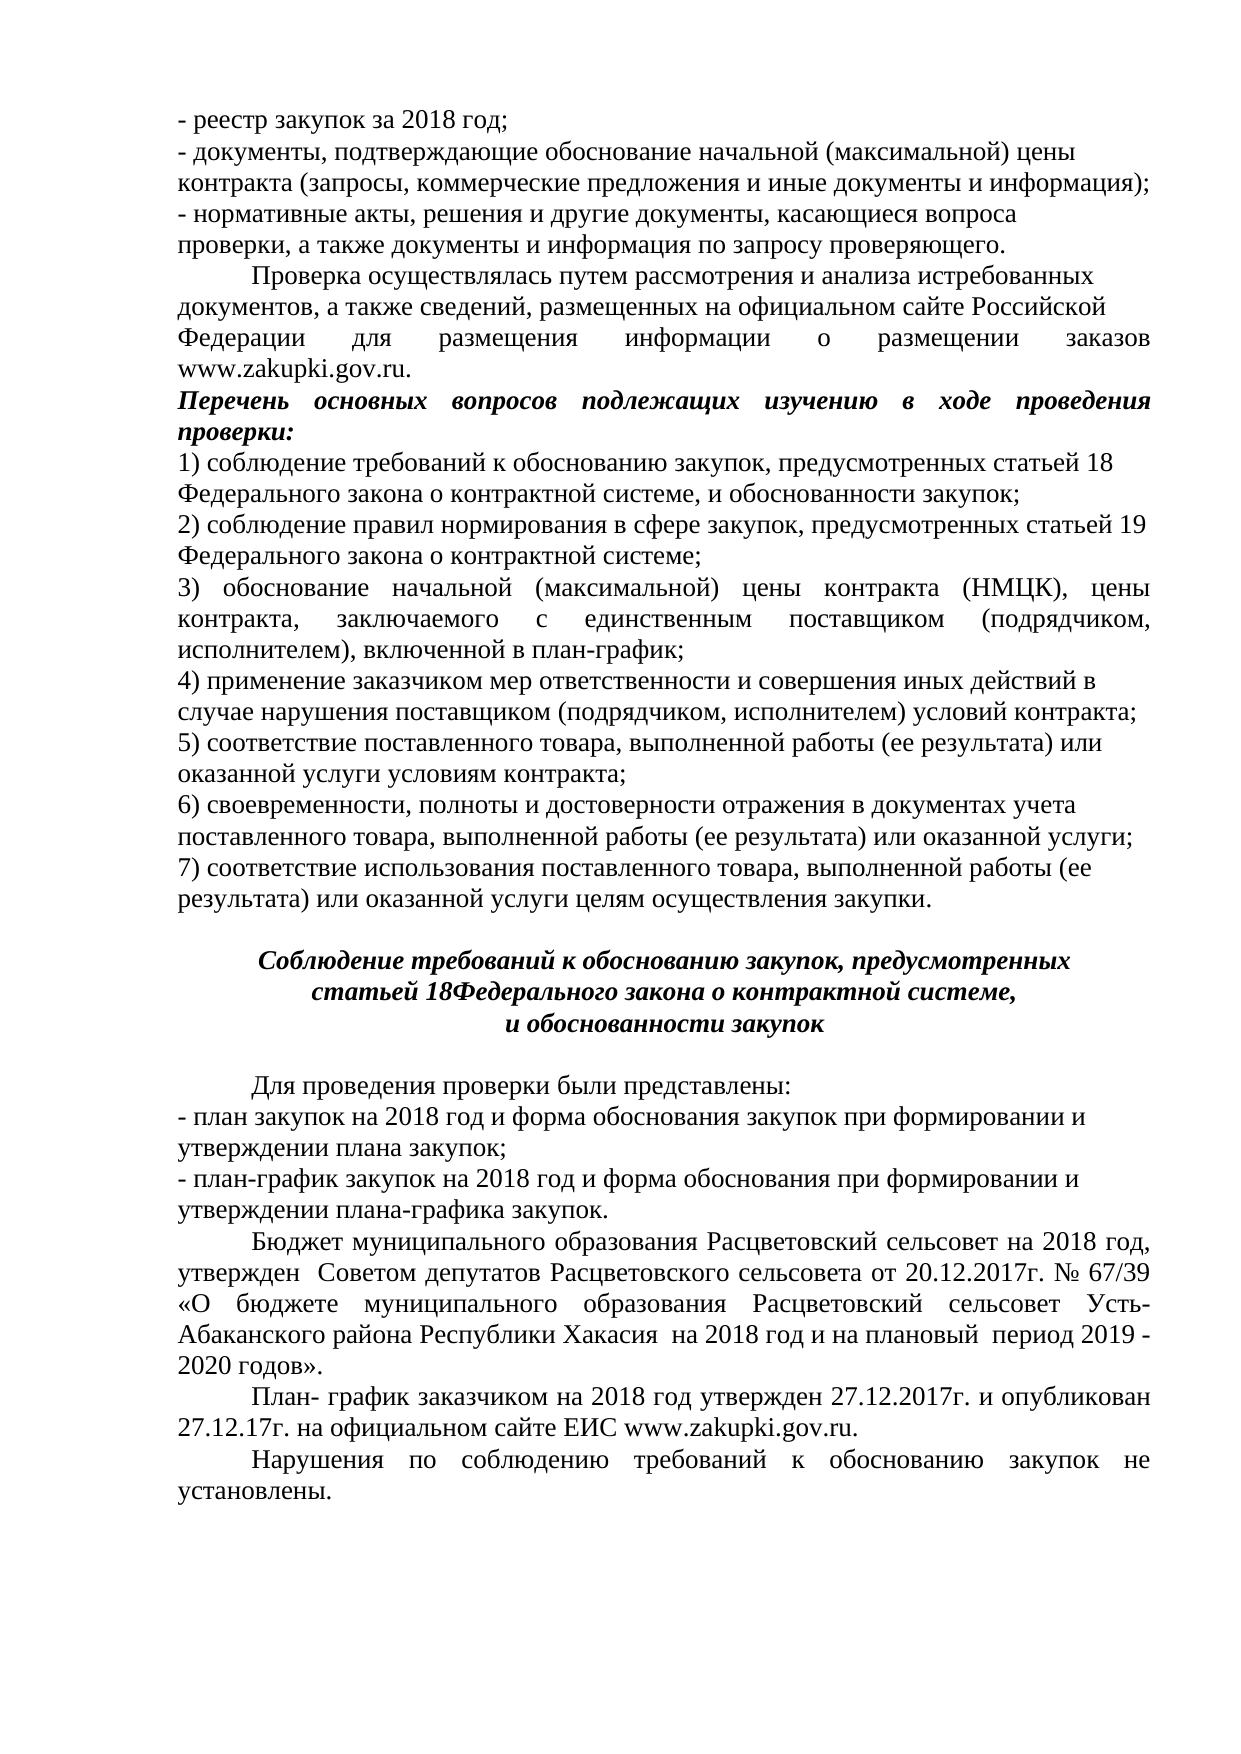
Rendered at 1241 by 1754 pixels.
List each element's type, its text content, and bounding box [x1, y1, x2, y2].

text утверждении плана-графика закупок. [177, 1193, 1152, 1225]
text - план-график закупок на 2018 год и форма обоснования при формировании и [177, 1162, 1152, 1193]
text Перечень основных вопросов подлежащих изучению в ходе проведения проверки: [177, 384, 1152, 446]
text 4) применение заказчиком мер ответственности и совершения иных действий в [177, 664, 1152, 695]
text - план закупок на 2018 год и форма обоснования закупок при формировании и [177, 1100, 1152, 1131]
text Соблюдение требований к обоснованию закупок, предусмотренных [177, 944, 1152, 976]
text 5) соответствие поставленного товара, выполненной работы (ее результата) или [177, 726, 1152, 757]
text 7) соответствие использования поставленного товара, выполненной работы (ее [177, 851, 1152, 882]
text Для проведения проверки были представлены: [177, 1069, 1152, 1100]
text Федерации для размещения информации о размещении заказов www.zakupki.gov.ru. [177, 321, 1152, 384]
text План- график заказчиком на 2018 год утвержден 27.12.2017г. и опубликован 27.12.17г. на официальном сайте ЕИС www.zakupki.gov.ru. [177, 1380, 1152, 1443]
text результата) или оказанной услуги целям осуществления закупки. [177, 882, 1152, 913]
text поставленного товара, выполненной работы (ее результата) или оказанной услуги; [177, 820, 1152, 851]
text Бюджет муниципального образования Расцветовский сельсовет на 2018 год, утвержден Советом депутатов Расцветовского сельсовета от 20.12.2017г. № 67/39 «О бюджете муниципального образования Расцветовский сельсовет Усть-Абаканского района Республики Хакасия на 2018 год и на плановый период 2019 - 2020 годов». [177, 1225, 1152, 1380]
text 3) обоснование начальной (максимальной) цены контракта (НМЦК), цены контракта, заключаемого с единственным поставщиком (подрядчиком, исполнителем), включенной в план-график; [177, 571, 1152, 664]
text утверждении плана закупок; [177, 1131, 1152, 1162]
text Нарушения по соблюдению требований к обоснованию закупок не установлены. [177, 1443, 1152, 1505]
text 2) соблюдение правил нормирования в сфере закупок, предусмотренных статьей 19 [177, 508, 1152, 539]
text Федерального закона о контрактной системе, и обоснованности закупок; [177, 477, 1152, 508]
text проверки, а также документы и информация по запросу проверяющего. [177, 228, 1152, 259]
text Федерального закона о контрактной системе; [177, 539, 1152, 571]
text - документы, подтверждающие обоснование начальной (максимальной) цены [177, 134, 1152, 166]
text документов, а также сведений, размещенных на официальном сайте Российской [177, 290, 1152, 321]
text 1) соблюдение требований к обоснованию закупок, предусмотренных статьей 18 [177, 446, 1152, 477]
text статьей 18Федерального закона о контрактной системе, [177, 976, 1152, 1007]
text случае нарушения поставщиком (подрядчиком, исполнителем) условий контракта; [177, 695, 1152, 726]
text - нормативные акты, решения и другие документы, касающиеся вопроса [177, 197, 1152, 228]
text и обоснованности закупок [177, 1007, 1152, 1038]
text контракта (запросы, коммерческие предложения и иные документы и информация); [177, 166, 1152, 197]
text 6) своевременности, полноты и достоверности отражения в документах учета [177, 789, 1152, 820]
text оказанной услуги условиям контракта; [177, 757, 1152, 789]
text Проверка осуществлялась путем рассмотрения и анализа истребованных [177, 259, 1152, 290]
text - реестр закупок за 2018 год; [177, 103, 1152, 134]
